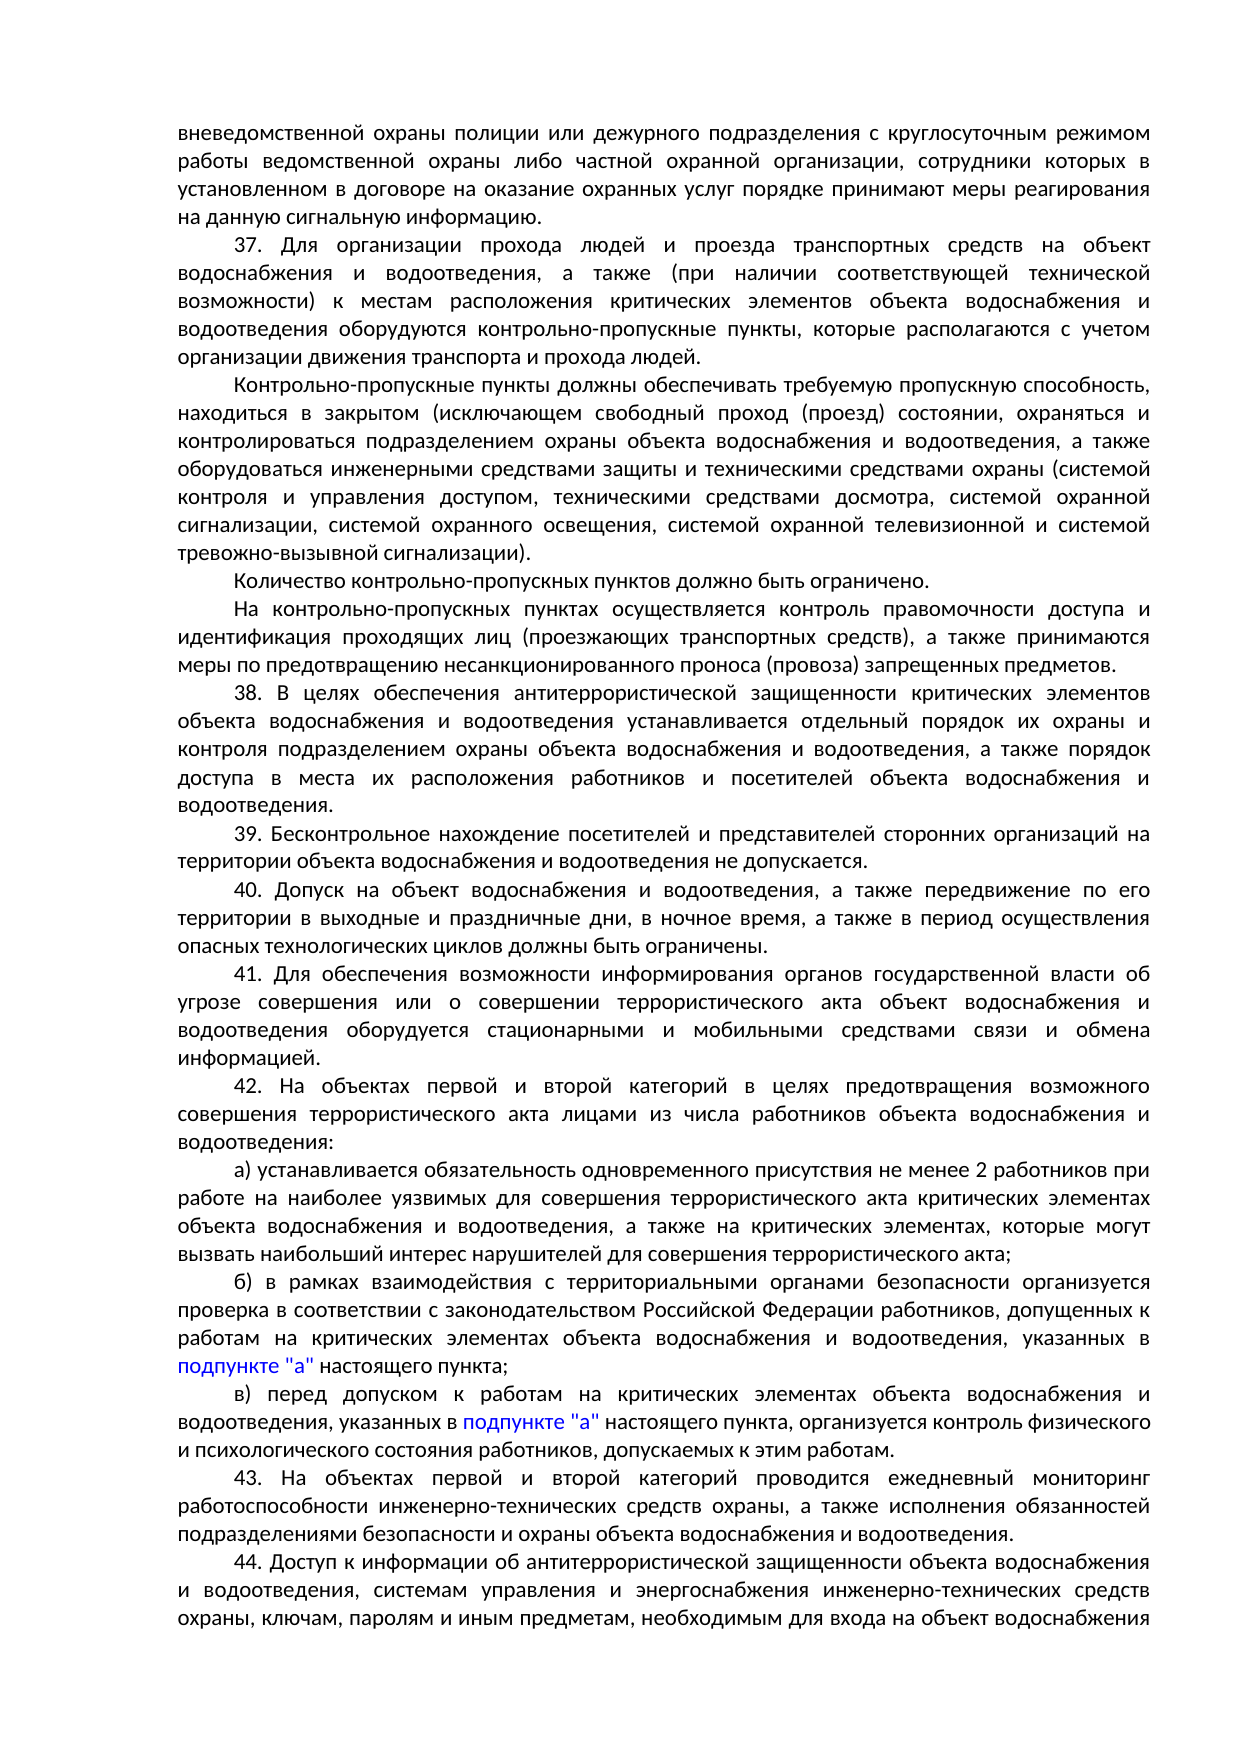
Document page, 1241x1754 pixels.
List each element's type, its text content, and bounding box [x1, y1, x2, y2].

text 43. На объектах первой и второй категорий проводится ежедневный мониторинг работоспособности инженерно-технических средств охраны, а также исполнения обязанностей подразделениями безопасности и охраны объекта водоснабжения и водоотведения. [177, 1463, 1152, 1547]
text Контрольно-пропускные пункты должны обеспечивать требуемую пропускную способность, находиться в закрытом (исключающем свободный проход (проезд) состоянии, охраняться и контролироваться подразделением охраны объекта водоснабжения и водоотведения, а также оборудоваться инженерными средствами защиты и техническими средствами охраны (системой контроля и управления доступом, техническими средствами досмотра, системой охранной сигнализации, системой охранного освещения, системой охранной телевизионной и системой тревожно-вызывной сигнализации). [177, 370, 1152, 566]
text б) в рамках взаимодействия с территориальными органами безопасности организуется проверка в соответствии с законодательством Российской Федерации работников, допущенных к работам на критических элементах объекта водоснабжения и водоотведения, указанных в подпункте "а" настоящего пункта; [177, 1267, 1152, 1379]
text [177, 1547, 1152, 1631]
text На контрольно-пропускных пунктах осуществляется контроль правомочности доступа и идентификация проходящих лиц (проезжающих транспортных средств), а также принимаются меры по предотвращению несанкционированного проноса (провоза) запрещенных предметов. [177, 594, 1152, 678]
text 38. В целях обеспечения антитеррористической защищенности критических элементов объекта водоснабжения и водоотведения устанавливается отдельный порядок их охраны и контроля подразделением охраны объекта водоснабжения и водоотведения, а также порядок доступа в места их расположения работников и посетителей объекта водоснабжения и водоотведения. [177, 678, 1152, 819]
text 41. Для обеспечения возможности информирования органов государственной власти об угрозе совершения или о совершении террористического акта объект водоснабжения и водоотведения оборудуется стационарными и мобильными средствами связи и обмена информацией. [177, 959, 1152, 1071]
text 39. Бесконтрольное нахождение посетителей и представителей сторонних организаций на территории объекта водоснабжения и водоотведения не допускается. [177, 819, 1152, 875]
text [177, 118, 1152, 230]
text Количество контрольно-пропускных пунктов должно быть ограничено. [177, 566, 1152, 594]
text 40. Допуск на объект водоснабжения и водоотведения, а также передвижение по его территории в выходные и праздничные дни, в ночное время, а также в период осуществления опасных технологических циклов должны быть ограничены. [177, 875, 1152, 959]
text 37. Для организации прохода людей и проезда транспортных средств на объект водоснабжения и водоотведения, а также (при наличии соответствующей технической возможности) к местам расположения критических элементов объекта водоснабжения и водоотведения оборудуются контрольно-пропускные пункты, которые располагаются с учетом организации движения транспорта и прохода людей. [177, 230, 1152, 370]
text 42. На объектах первой и второй категорий в целях предотвращения возможного совершения террористического акта лицами из числа работников объекта водоснабжения и водоотведения: [177, 1071, 1152, 1155]
text а) устанавливается обязательность одновременного присутствия не менее 2 работников при работе на наиболее уязвимых для совершения террористического акта критических элементах объекта водоснабжения и водоотведения, а также на критических элементах, которые могут вызвать наибольший интерес нарушителей для совершения террористического акта; [177, 1155, 1152, 1267]
text в) перед допуском к работам на критических элементах объекта водоснабжения и водоотведения, указанных в подпункте "а" настоящего пункта, организуется контроль физического и психологического состояния работников, допускаемых к этим работам. [177, 1379, 1152, 1463]
